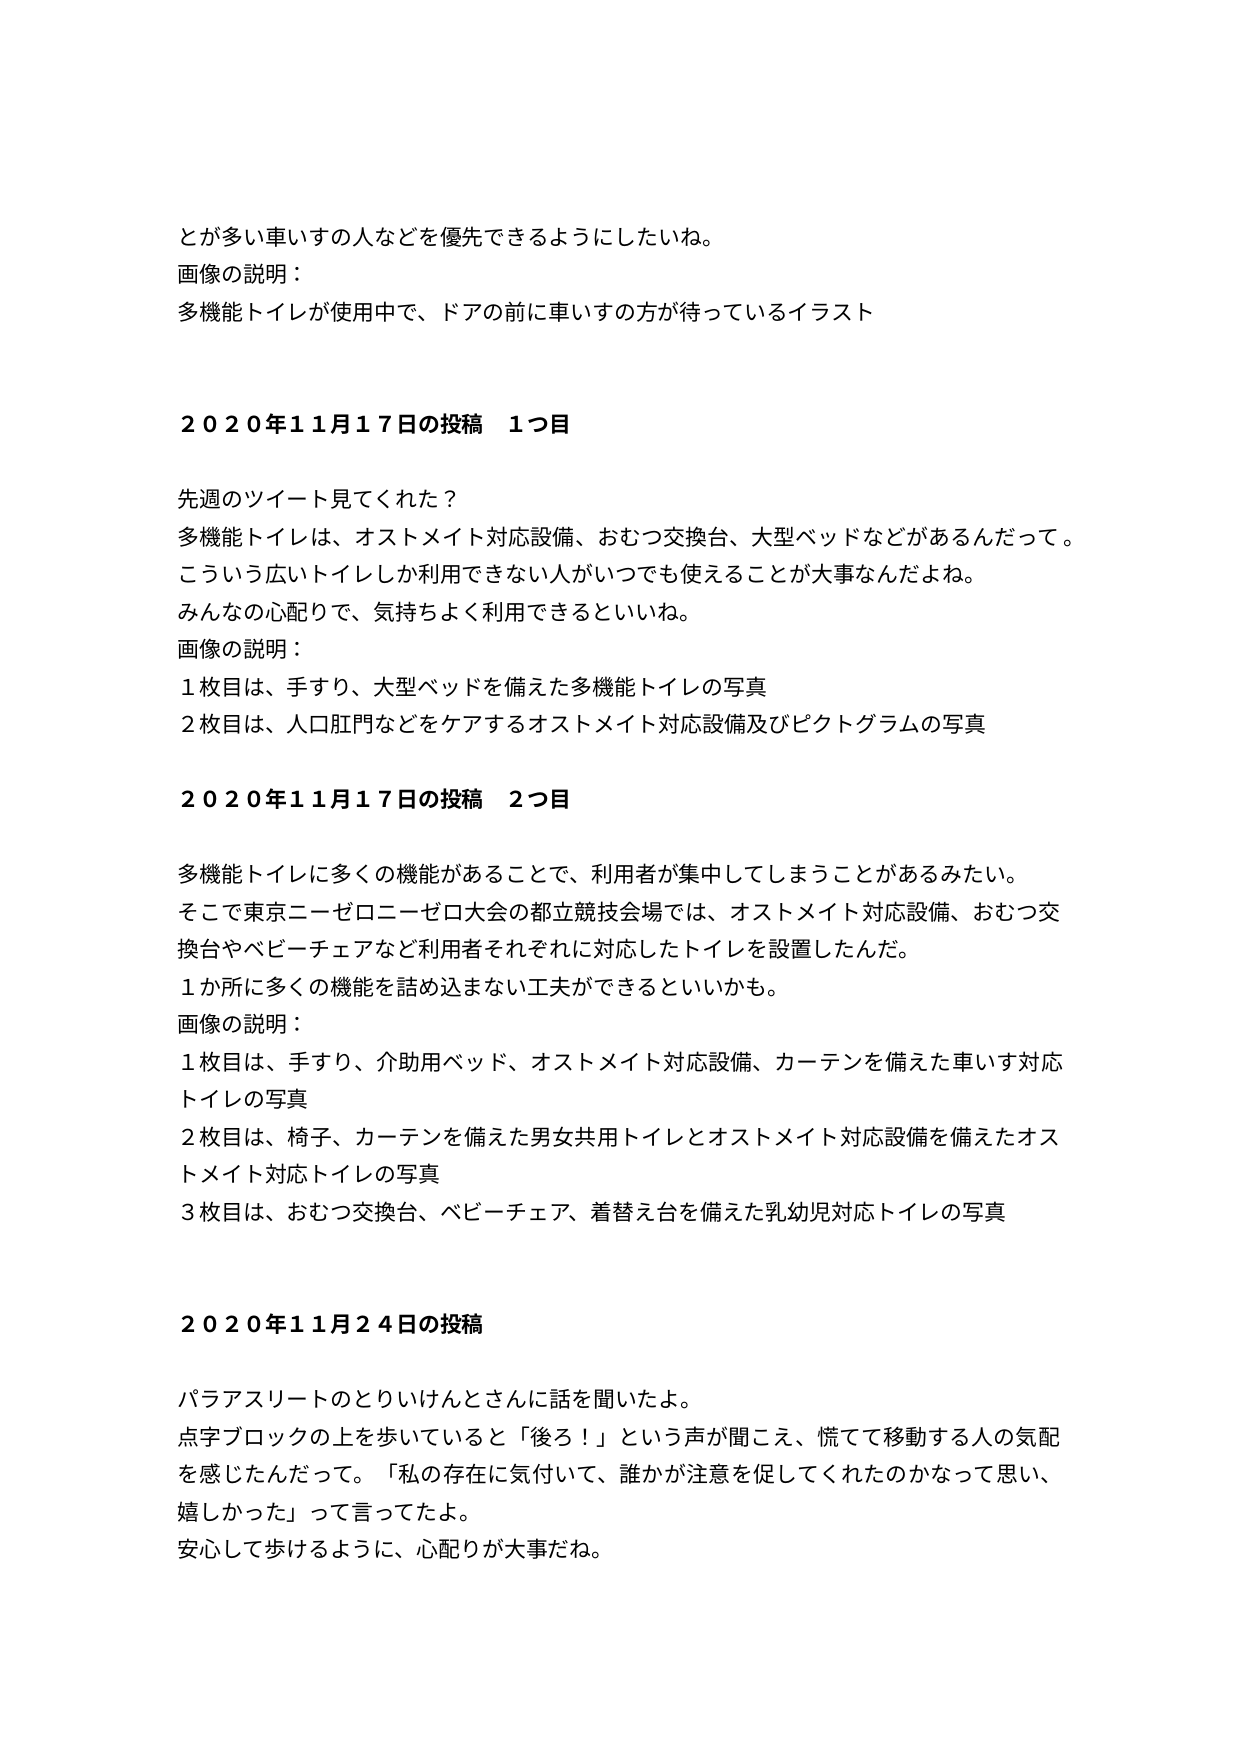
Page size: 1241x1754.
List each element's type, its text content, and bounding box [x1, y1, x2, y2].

text １か所に多くの機能を詰め込まない工夫ができるといいかも。 [177, 967, 1063, 1004]
text １枚目は、手すり、大型ベッドを備えた多機能トイレの写真 [177, 667, 1063, 704]
text ２０２０年１１月２４日の投稿 [177, 1304, 1063, 1342]
text ２枚目は、椅子、カーテンを備えた男女共用トイレとオストメイト対応設備を備えたオストメイト対応トイレの写真 [177, 1117, 1063, 1192]
text ３枚目は、おむつ交換台、ベビーチェア、着替え台を備えた乳幼児対応トイレの写真 [177, 1192, 1063, 1229]
text みんなの心配りで、気持ちよく利用できるといいね。 [177, 592, 1063, 629]
text 画像の説明： [177, 1004, 1063, 1042]
text 多機能トイレは、オストメイト対応設備、おむつ交換台、大型ベッドなどがあるんだって。こういう広いトイレしか利用できない人がいつでも使えることが大事なんだよね。 [177, 517, 1063, 592]
text パラアスリートのとりいけんとさんに話を聞いたよ。 [177, 1379, 1063, 1417]
text ２枚目は、人口肛門などをケアするオストメイト対応設備及びピクトグラムの写真 [177, 704, 1063, 742]
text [177, 217, 1063, 254]
text 安心して歩けるように、心配りが大事だね。 [177, 1529, 1063, 1567]
text 画像の説明： [177, 629, 1063, 667]
text そこで東京ニーゼロニーゼロ大会の都立競技会場では、オストメイト対応設備、おむつ交換台やベビーチェアなど利用者それぞれに対応したトイレを設置したんだ。 [177, 892, 1063, 967]
text 先週のツイート見てくれた？ [177, 479, 1063, 517]
text 点字ブロックの上を歩いていると「後ろ！」という声が聞こえ、慌てて移動する人の気配を感じたんだって。「私の存在に気付いて、誰かが注意を促してくれたのかなって思い、嬉しかった」って言ってたよ。 [177, 1417, 1063, 1529]
text 画像の説明： [177, 254, 1063, 292]
text １枚目は、手すり、介助用ベッド、オストメイト対応設備、カーテンを備えた車いす対応トイレの写真 [177, 1042, 1063, 1117]
text 多機能トイレに多くの機能があることで、利用者が集中してしまうことがあるみたい。 [177, 854, 1063, 892]
text ２０２０年１１月１７日の投稿 ２つ目 [177, 779, 1063, 817]
text 多機能トイレが使用中で、ドアの前に車いすの方が待っているイラスト [177, 292, 1063, 329]
text ２０２０年１１月１７日の投稿 １つ目 [177, 404, 1063, 442]
